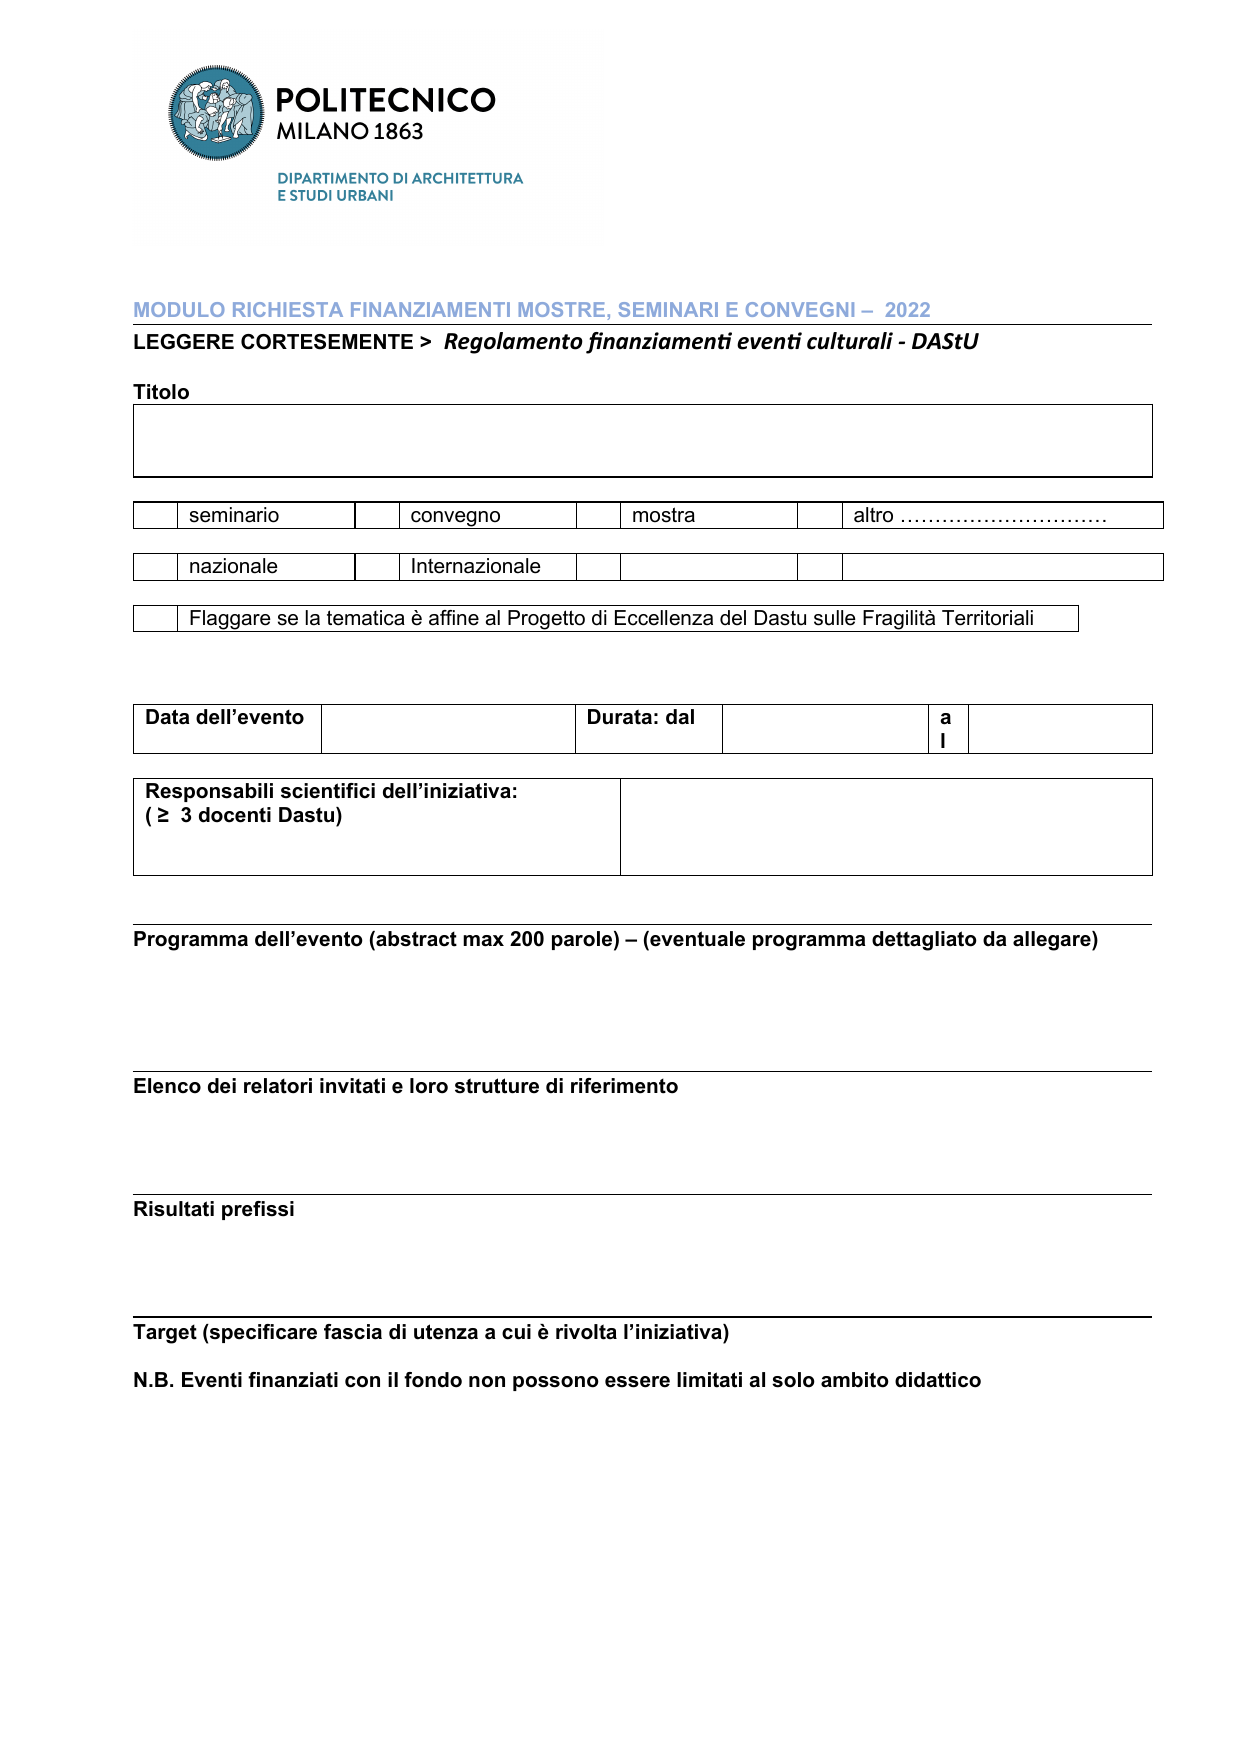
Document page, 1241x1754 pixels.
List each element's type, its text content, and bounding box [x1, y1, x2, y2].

table_header Data dell’evento [134, 705, 321, 753]
table_header [969, 705, 1152, 753]
table_header Responsabili scientifici dell’iniziativa: ( ≥ 3 docenti Dastu) [134, 779, 620, 875]
table_header [621, 554, 797, 579]
text Elenco dei relatori invitati e loro strutture di riferimento [133, 1072, 1152, 1098]
table_header [134, 503, 177, 528]
table_header [798, 503, 842, 528]
table_header nazionale [178, 554, 354, 579]
text LEGGERE CORTESEMENTE > Regolamento finanziamenti eventi culturali - DAStU [133, 325, 1152, 356]
table_header al [929, 705, 968, 753]
text N.B. Eventi finanziati con il fondo non possono essere limitati al solo ambito didattico [133, 1367, 1152, 1391]
text Target (specificare fascia di utenza a cui è rivolta l’iniziativa) [133, 1318, 1152, 1343]
table_header mostra [621, 503, 797, 528]
table_header altro ………………………… [843, 503, 1163, 528]
table_header Durata: dal [576, 705, 722, 753]
table_header [621, 779, 1152, 875]
table_header convegno [400, 503, 576, 528]
picture [132, 29, 604, 246]
table_header seminario [178, 503, 354, 528]
table_header [356, 554, 399, 579]
text Risultati prefissi [133, 1195, 1152, 1221]
table_header [577, 503, 620, 528]
table_header [134, 554, 177, 579]
table_header Flaggare se la tematica è affine al Progetto di Eccellenza del Dastu sulle Fragilità Territoriali [178, 606, 1078, 631]
table_header [134, 606, 177, 631]
table_header [798, 554, 842, 579]
table_header [134, 405, 1152, 476]
text Titolo [133, 379, 1152, 403]
table_header [356, 503, 399, 528]
table_header [843, 554, 1163, 579]
table_header Internazionale [400, 554, 576, 579]
table_header [723, 705, 928, 753]
text Programma dell’evento (abstract max 200 parole) – (eventuale programma dettagliato da allegare) [133, 925, 1152, 951]
table_header [577, 554, 620, 579]
text MODULO RICHIESTA FINANZIAMENTI MOSTRE, SEMINARI E CONVEGNI – 2022 [133, 298, 1152, 324]
table_header [322, 705, 575, 753]
